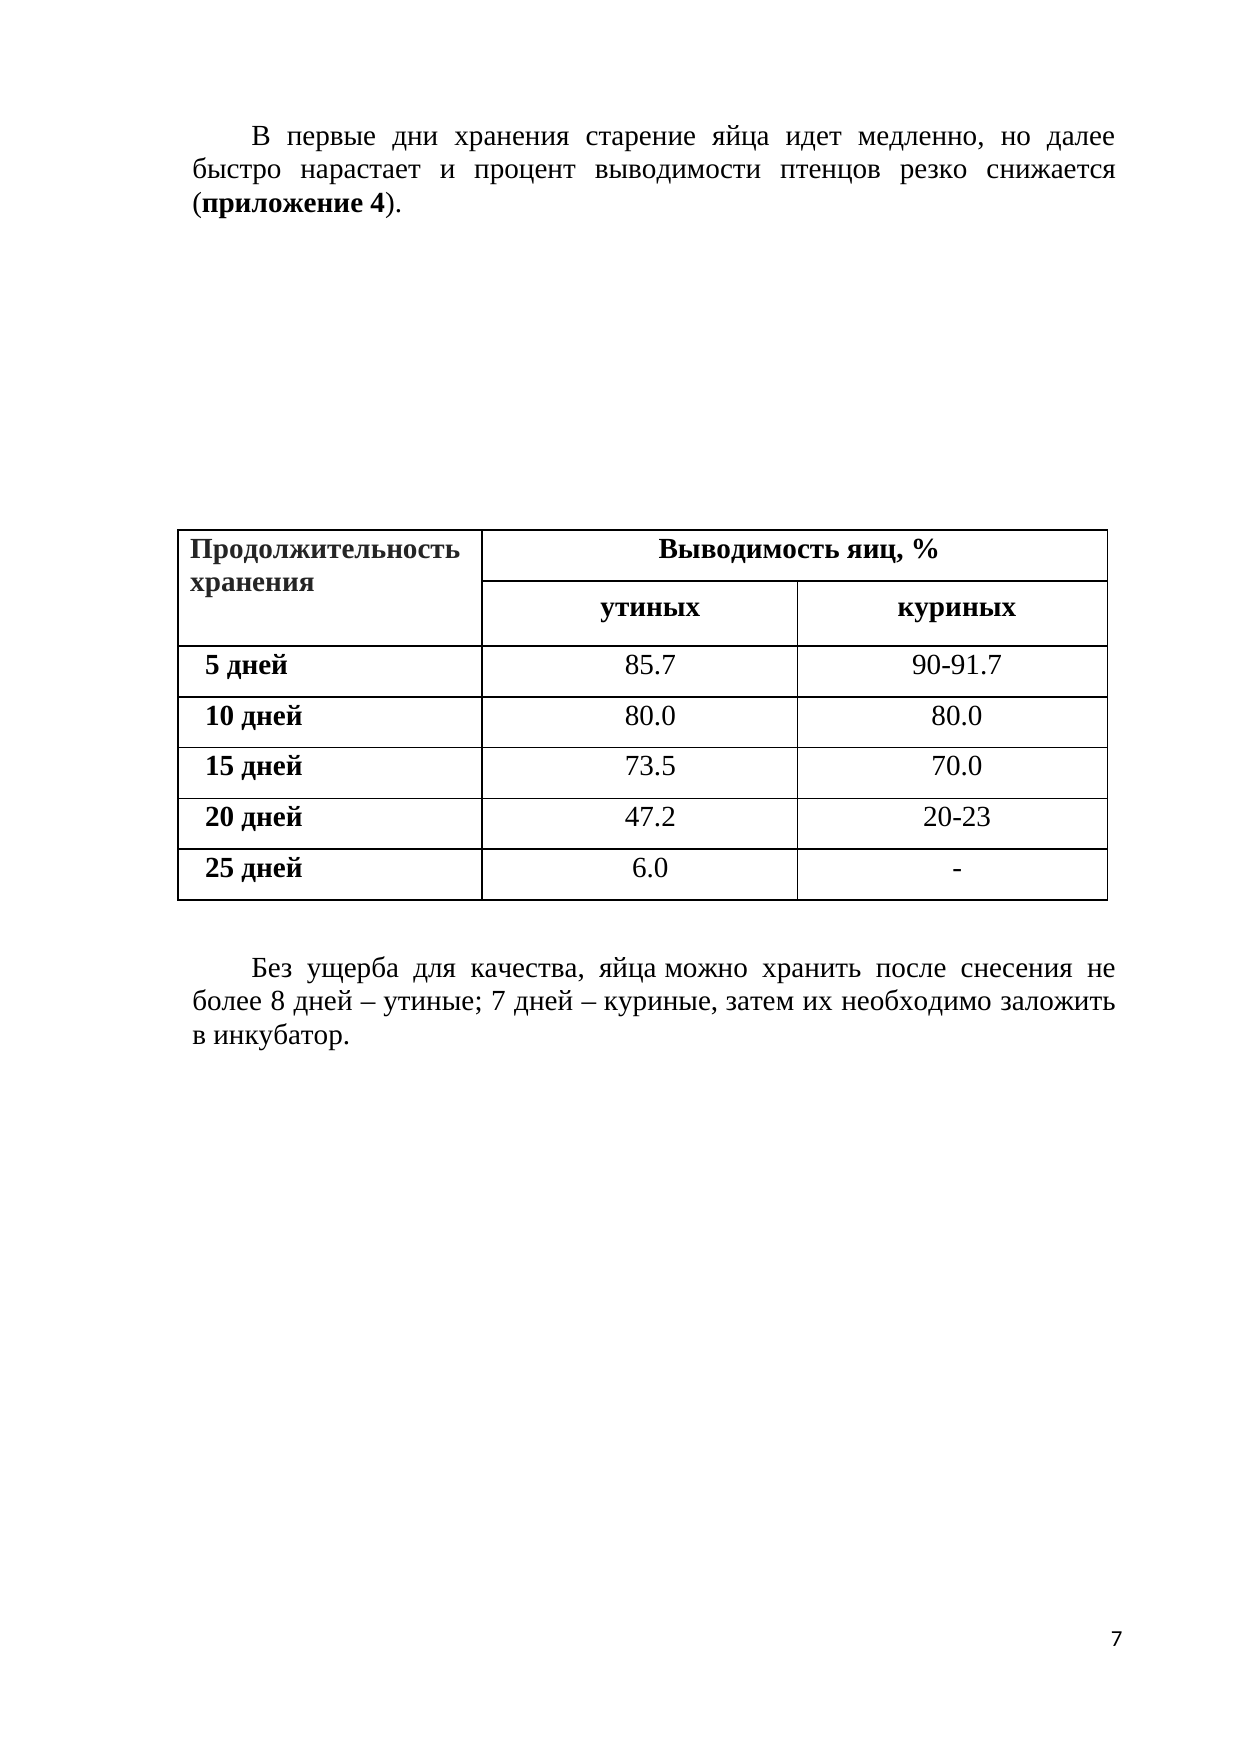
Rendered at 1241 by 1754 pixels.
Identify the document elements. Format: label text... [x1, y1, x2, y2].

table_cell 20 дней [179, 799, 481, 848]
table_cell утиных [483, 582, 797, 645]
table_header Выводимость яиц, % [483, 531, 1107, 580]
table_cell 10 дней [179, 698, 481, 747]
table_cell - [798, 850, 1107, 899]
table_cell 80.0 [798, 698, 1107, 747]
table_cell 15 дней [179, 748, 481, 798]
table_cell 80.0 [483, 698, 797, 747]
text В первые дни хранения старение яйца идет медленно, но далее быстро нарастает и процент выводимости птенцов резко снижается (приложение 4). [192, 118, 1116, 219]
table_cell 20-23 [798, 799, 1107, 848]
table_cell 47.2 [483, 799, 797, 848]
table_cell 73.5 [483, 748, 797, 798]
table_cell куриных [798, 582, 1107, 645]
table_cell 85.7 [483, 647, 797, 696]
table_cell 70.0 [798, 748, 1107, 798]
table_header Продолжительность хранения [179, 531, 481, 645]
table_cell 5 дней [179, 647, 481, 696]
table_cell 90-91.7 [798, 647, 1107, 696]
table_cell 25 дней [179, 850, 481, 899]
text Без ущерба для качества, яйца можно хранить после снесения не более 8 дней – утиные; 7 дней – куриные, затем их необходимо заложить в инкубатор. [192, 950, 1116, 1050]
table_cell 6.0 [483, 850, 797, 899]
